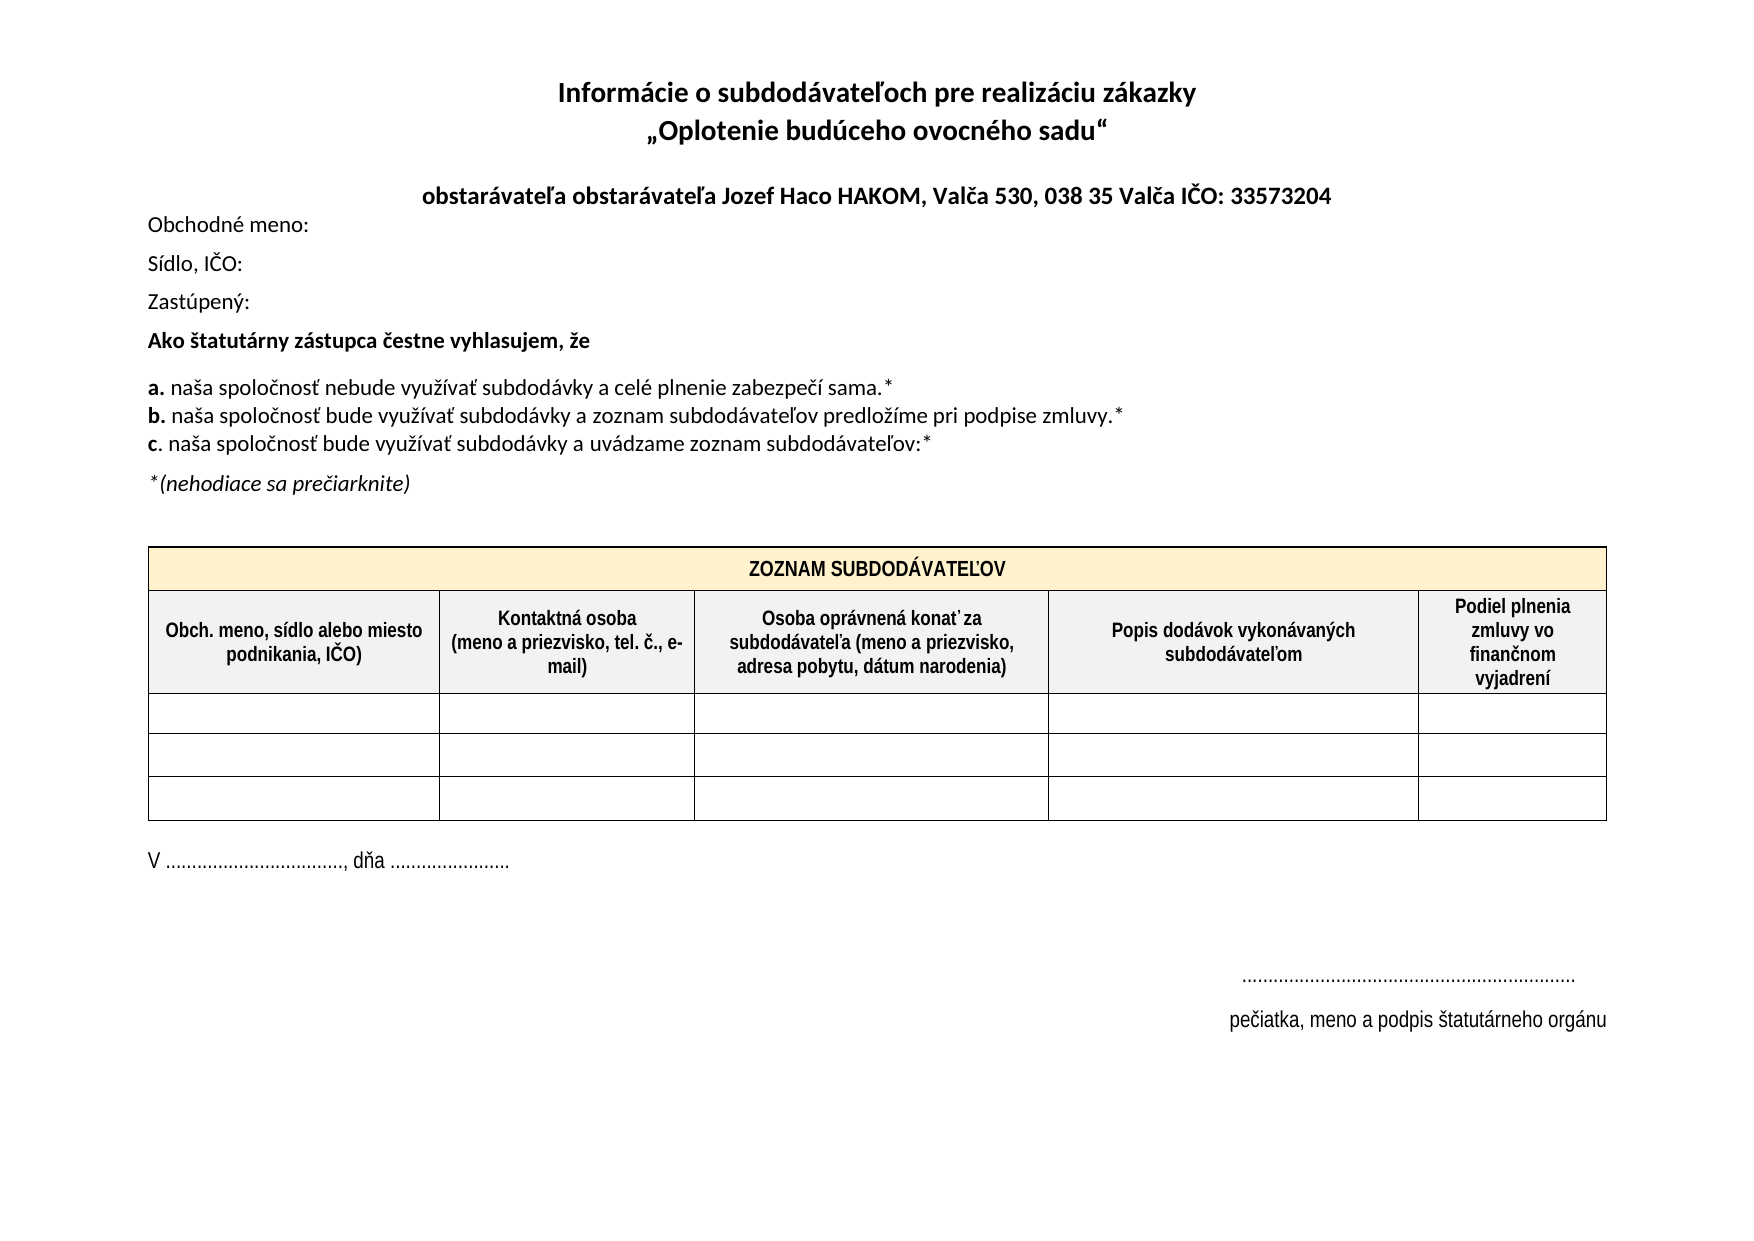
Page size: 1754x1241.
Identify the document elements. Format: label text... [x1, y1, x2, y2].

table_cell [440, 734, 694, 776]
text a. naša spoločnosť nebude využívať subdodávky a celé plnenie zabezpečí sama.* [148, 373, 1606, 401]
table_cell [149, 777, 439, 820]
table_cell [1419, 777, 1606, 820]
text V .................................., dňa ....................... [148, 847, 1606, 873]
text Sídlo, IČO: [148, 249, 1606, 277]
table_cell Osoba oprávnená konať za subdodávateľa (meno a priezvisko, adresa pobytu, dátum narodenia) [695, 591, 1048, 693]
table_cell [1049, 777, 1418, 820]
table_cell [1419, 694, 1606, 732]
table_header ZOZNAM SUBDODÁVATEĽOV [149, 548, 1606, 590]
text pečiatka, meno a podpis štatutárneho orgánu [148, 1006, 1606, 1032]
text obstarávateľa obstarávateľa Jozef Haco HAKOM, Valča 530, 038 35 Valča IČO: 33573204 [148, 180, 1606, 210]
table_cell [1049, 734, 1418, 776]
table_cell [1419, 734, 1606, 776]
text „Oplotenie budúceho ovocného sadu“ [148, 112, 1606, 148]
table_cell [440, 694, 694, 732]
text b. naša spoločnosť bude využívať subdodávky a zoznam subdodávateľov predložíme pri podpise zmluvy.* [148, 401, 1606, 429]
table_cell Kontaktná osoba (meno a priezvisko, tel. č., e-mail) [440, 591, 694, 693]
text c. naša spoločnosť bude využívať subdodávky a uvádzame zoznam subdodávateľov:* [148, 429, 1606, 457]
table_cell Popis dodávok vykonávaných subdodávateľom [1049, 591, 1418, 693]
table_cell Podiel plnenia zmluvy vo finančnom vyjadrení [1419, 591, 1606, 693]
text Informácie o subdodávateľoch pre realizáciu zákazky [148, 74, 1606, 109]
text *(nehodiace sa prečiarknite) [148, 469, 1606, 497]
table_cell [695, 777, 1048, 820]
table_cell Obch. meno, sídlo alebo miesto podnikania, IČO) [149, 591, 439, 693]
table_cell [1049, 694, 1418, 732]
table_cell [695, 694, 1048, 732]
table_cell [149, 694, 439, 732]
text Ako štatutárny zástupca čestne vyhlasujem, že [148, 326, 1606, 354]
text ................................................................ [1106, 961, 1606, 987]
text Obchodné meno: [148, 210, 1606, 238]
text Zastúpený: [148, 287, 1606, 316]
table_cell [440, 777, 694, 820]
table_cell [149, 734, 439, 776]
table_cell [695, 734, 1048, 776]
